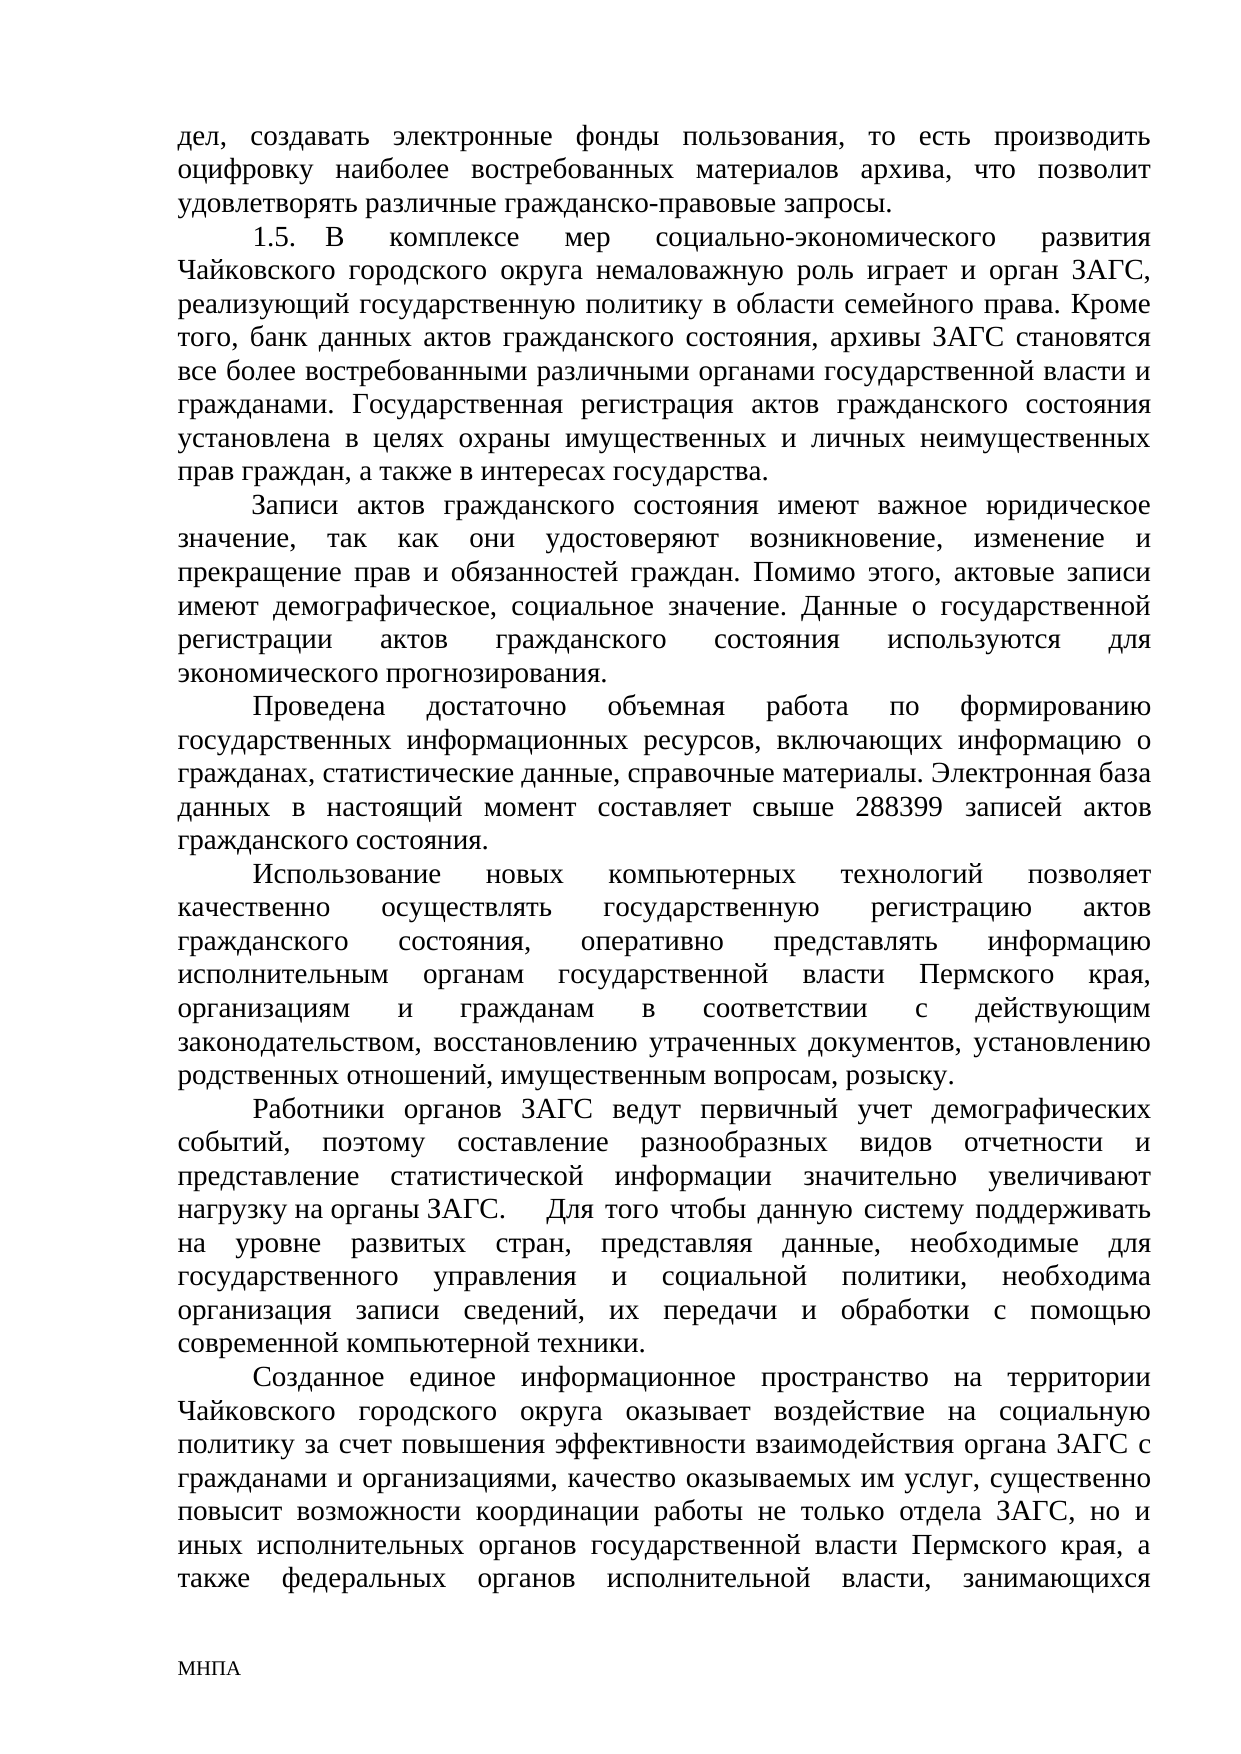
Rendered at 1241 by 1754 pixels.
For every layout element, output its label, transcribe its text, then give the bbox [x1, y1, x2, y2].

text Работники органов ЗАГС ведут первичный учет демографических событий, поэтому составление разнообразных видов отчетности и представление статистической информации значительно увеличивают нагрузку на органы ЗАГС. Для того чтобы данную систему поддерживать на уровне развитых стран, представляя данные, необходимые для государственного управления и социальной политики, необходима организация записи сведений, их передачи и обработки с помощью современной компьютерной техники. [177, 1091, 1152, 1359]
text Записи актов гражданского состояния имеют важное юридическое значение, так как они удостоверяют возникновение, изменение и прекращение прав и обязанностей граждан. Помимо этого, актовые записи имеют демографическое, социальное значение. Данные о государственной регистрации актов гражданского состояния используются для экономического прогнозирования. [177, 487, 1152, 688]
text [177, 1359, 1152, 1594]
text Использование новых компьютерных технологий позволяет качественно осуществлять государственную регистрацию актов гражданского состояния, оперативно представлять информацию исполнительным органам государственной власти Пермского края, организациям и гражданам в соответствии с действующим законодательством, восстановлению утраченных документов, установлению родственных отношений, имущественным вопросам, розыску. [177, 856, 1152, 1091]
list В комплексе мер социально-экономического развития Чайковского городского округа немаловажную роль играет и орган ЗАГС, реализующий государственную политику в области семейного права. Кроме того, банк данных актов гражданского состояния, архивы ЗАГС становятся все более востребованными различными органами государственной власти и гражданами. Государственная регистрация актов гражданского состояния установлена в целях охраны имущественных и личных неимущественных прав граждан, а также в интересах государства. [177, 219, 1152, 487]
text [177, 118, 1152, 219]
text Проведена достаточно объемная работа по формированию государственных информационных ресурсов, включающих информацию о гражданах, статистические данные, справочные материалы. Электронная база данных в настоящий момент составляет свыше 288399 записей актов гражданского состояния. [177, 688, 1152, 856]
